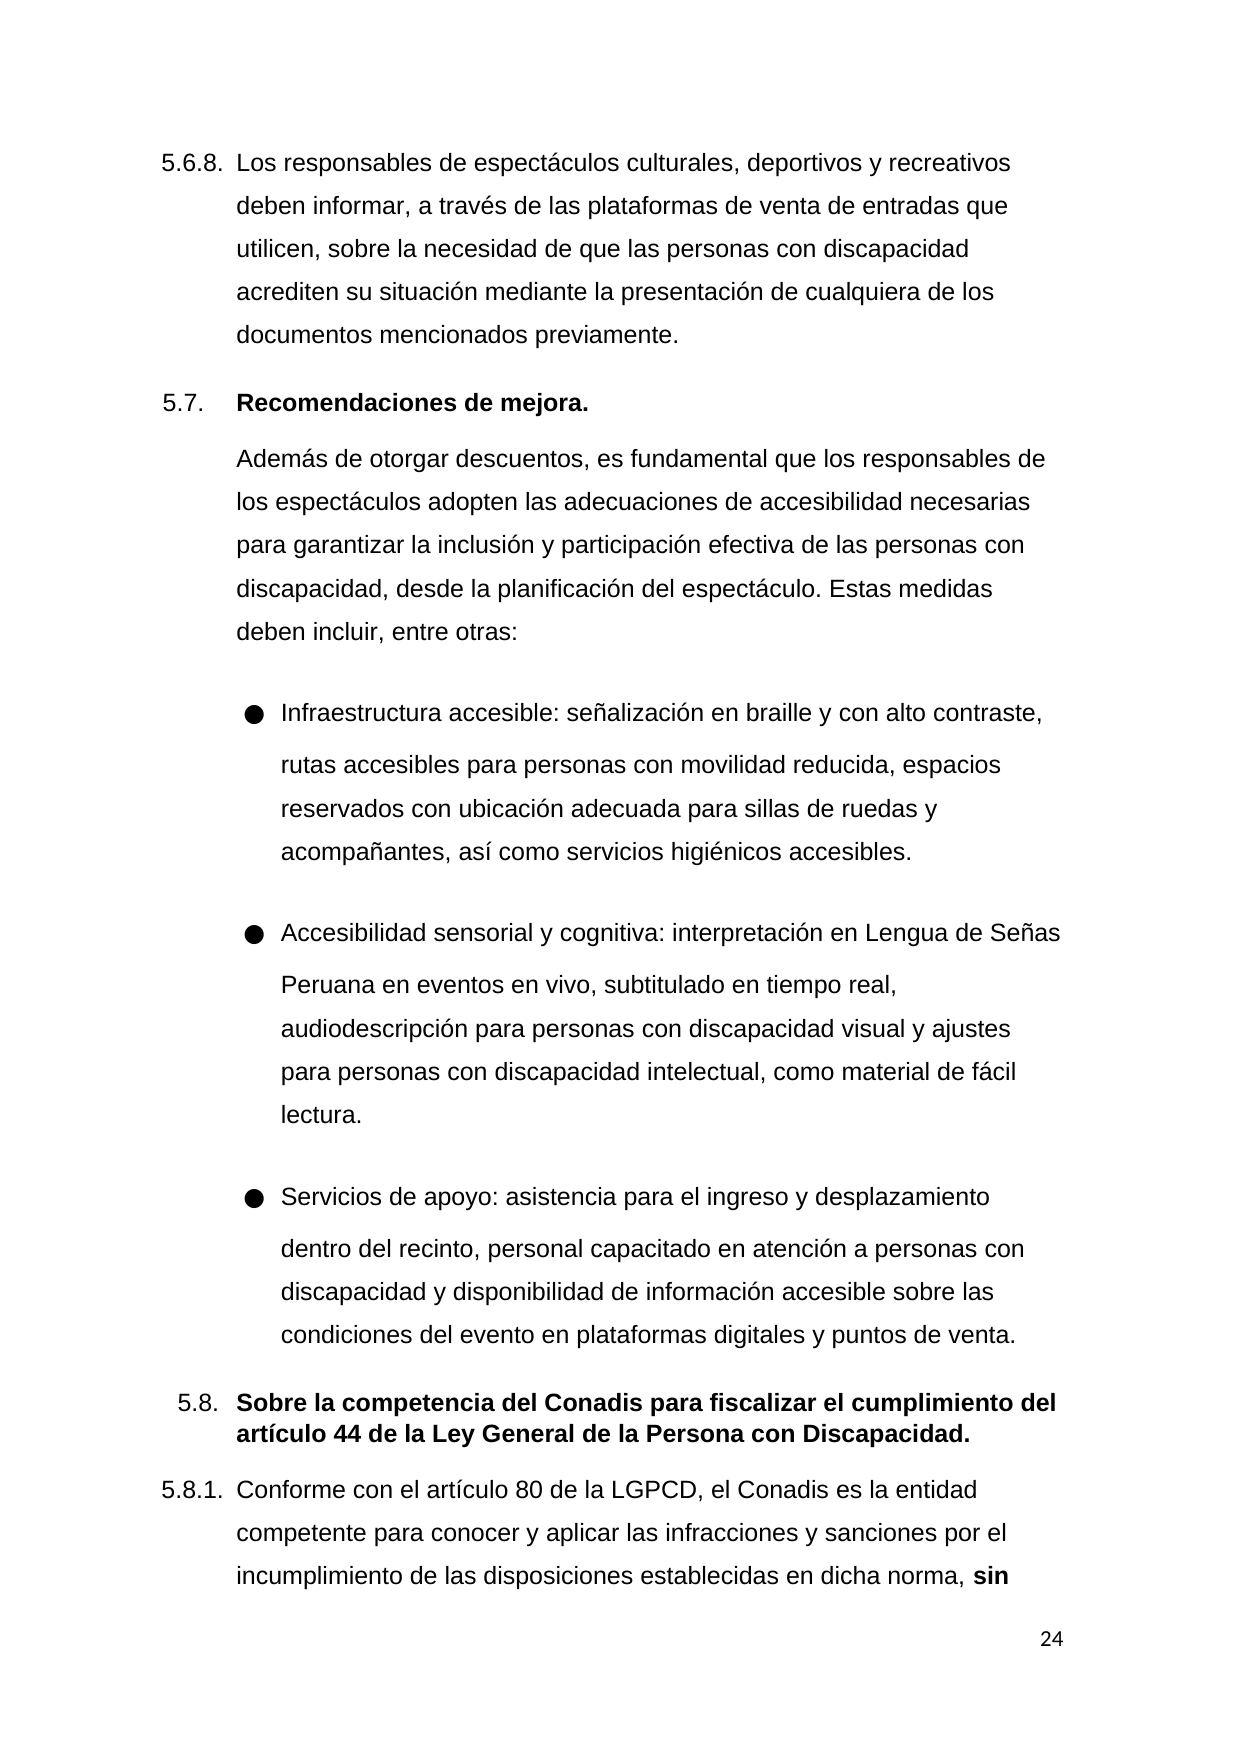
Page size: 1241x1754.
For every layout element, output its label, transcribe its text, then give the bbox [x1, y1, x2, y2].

subtitle Recomendaciones de mejora. [162, 388, 1063, 417]
list Accesibilidad sensorial y cognitiva: interpretación en Lengua de Señas Peruana en eventos en vivo, subtitulado en tiempo real, audiodescripción para personas con discapacidad visual y ajustes para personas con discapacidad intelectual, como material de fácil lectura. [243, 905, 1063, 1129]
list Infraestructura accesible: señalización en braille y con alto contraste, rutas accesibles para personas con movilidad reducida, espacios reservados con ubicación adecuada para sillas de ruedas y acompañantes, así como servicios higiénicos accesibles. [243, 685, 1063, 866]
list Los responsables de espectáculos culturales, deportivos y recreativos deben informar, a través de las plataformas de venta de entradas que utilicen, sobre la necesidad de que las personas con discapacidad acrediten su situación mediante la presentación de cualquiera de los documentos mencionados previamente. [161, 148, 1063, 349]
subtitle Sobre la competencia del Conadis para fiscalizar el cumplimiento del artículo 44 de la Ley General de la Persona con Discapacidad. [177, 1388, 1063, 1448]
list Servicios de apoyo: asistencia para el ingreso y desplazamiento dentro del recinto, personal capacitado en atención a personas con discapacidad y disponibilidad de información accesible sobre las condiciones del evento en plataformas digitales y puntos de venta. [243, 1168, 1063, 1349]
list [161, 1475, 1063, 1590]
text Además de otorgar descuentos, es fundamental que los responsables de los espectáculos adopten las adecuaciones de accesibilidad necesarias para garantizar la inclusión y participación efectiva de las personas con discapacidad, desde la planificación del espectáculo. Estas medidas deben incluir, entre otras: [236, 444, 1063, 646]
